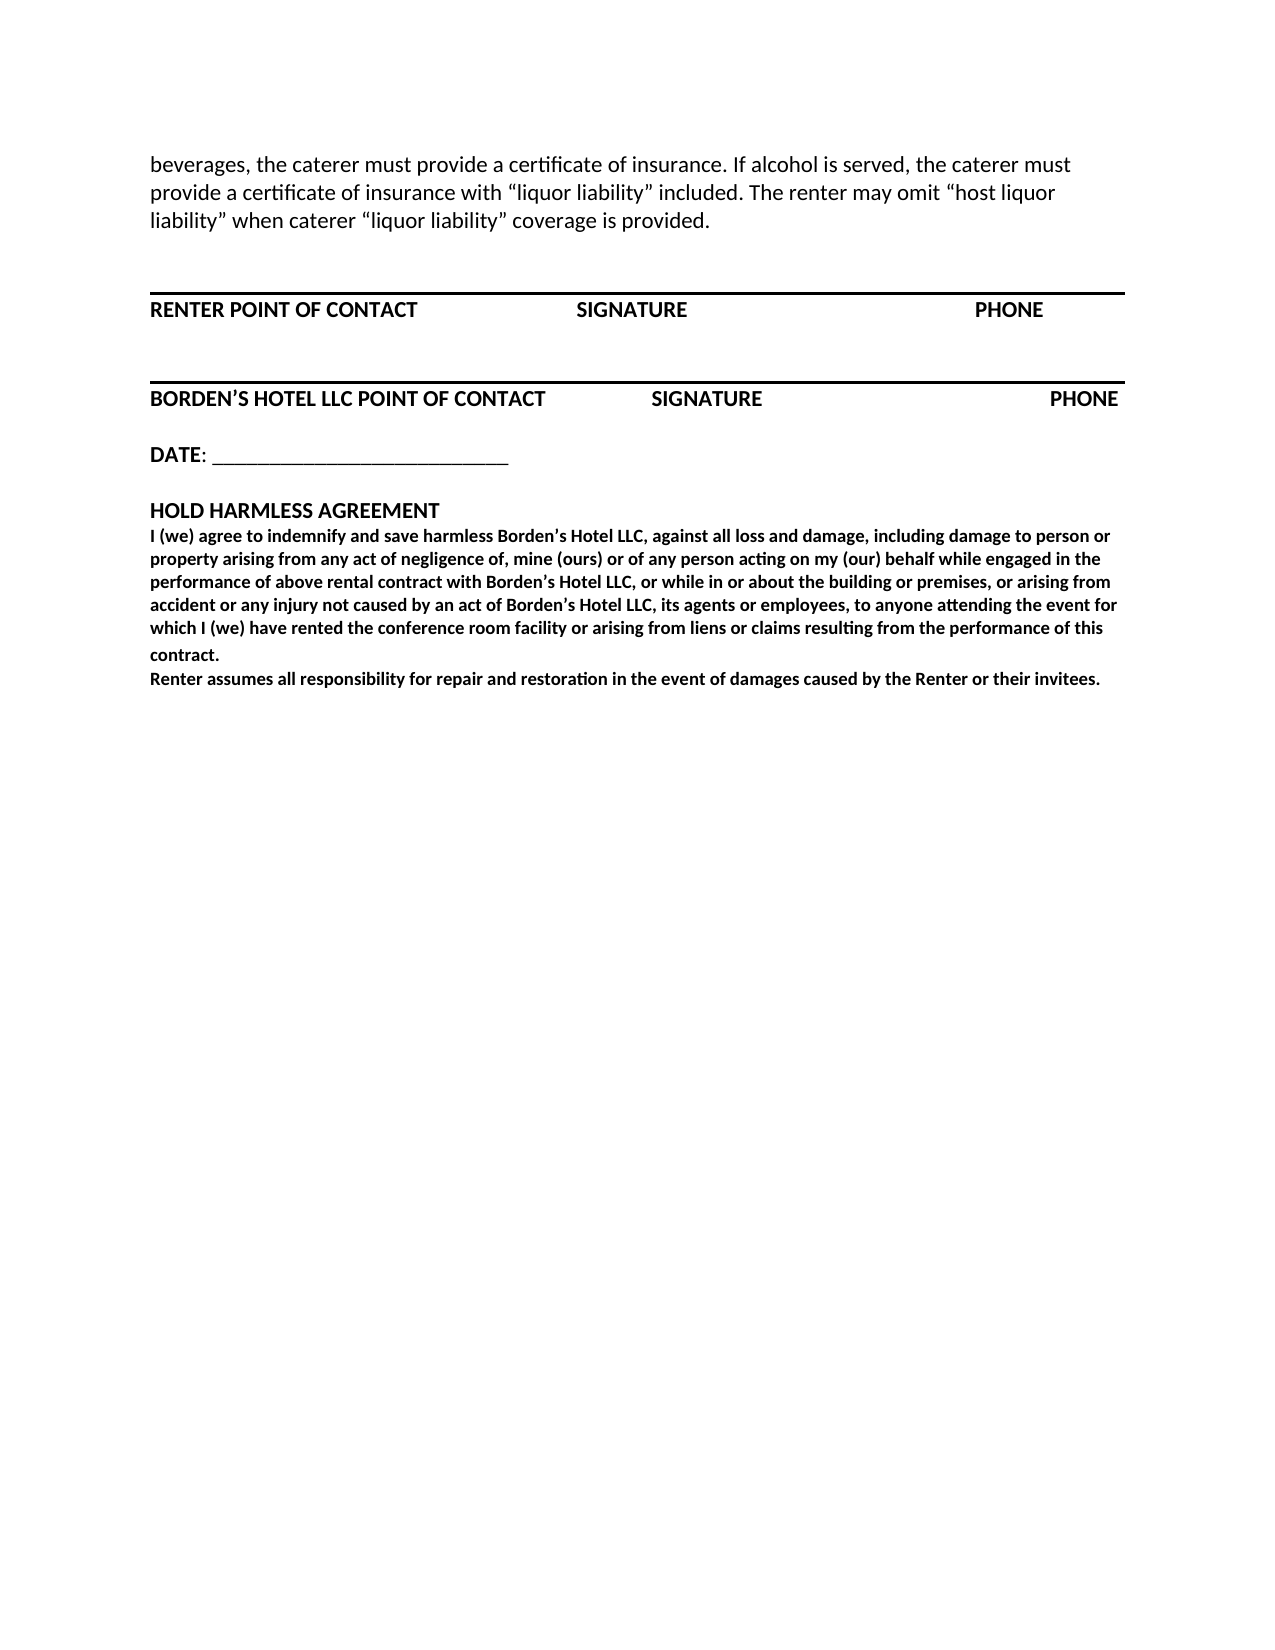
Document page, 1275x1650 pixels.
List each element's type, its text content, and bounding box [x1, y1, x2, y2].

text DATE: __________________________ [150, 441, 1125, 469]
text HOLD HARMLESS AGREEMENT [150, 497, 1125, 525]
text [150, 150, 1125, 234]
text Renter assumes all responsibility for repair and restoration in the event of damages caused by the Renter or their invitees. [150, 667, 1125, 690]
text I (we) agree to indemnify and save harmless Borden’s Hotel LLC, against all loss and damage, including damage to person or property arising from any act of negligence of, mine (ours) or of any person acting on my (our) behalf while engaged in the performance of above rental contract with Borden’s Hotel LLC, or while in or about the building or premises, or arising from accident or any injury not caused by an act of Borden’s Hotel LLC, its agents or employees, to anyone attending the event for which I (we) have rented the conference room facility or arising from liens or claims resulting from the performance of this contract. [150, 525, 1125, 667]
text RENTER POINT OF CONTACT SIGNATURE PHONE [150, 295, 1125, 323]
text BORDEN’S HOTEL LLC POINT OF CONTACT SIGNATURE PHONE [150, 384, 1125, 413]
